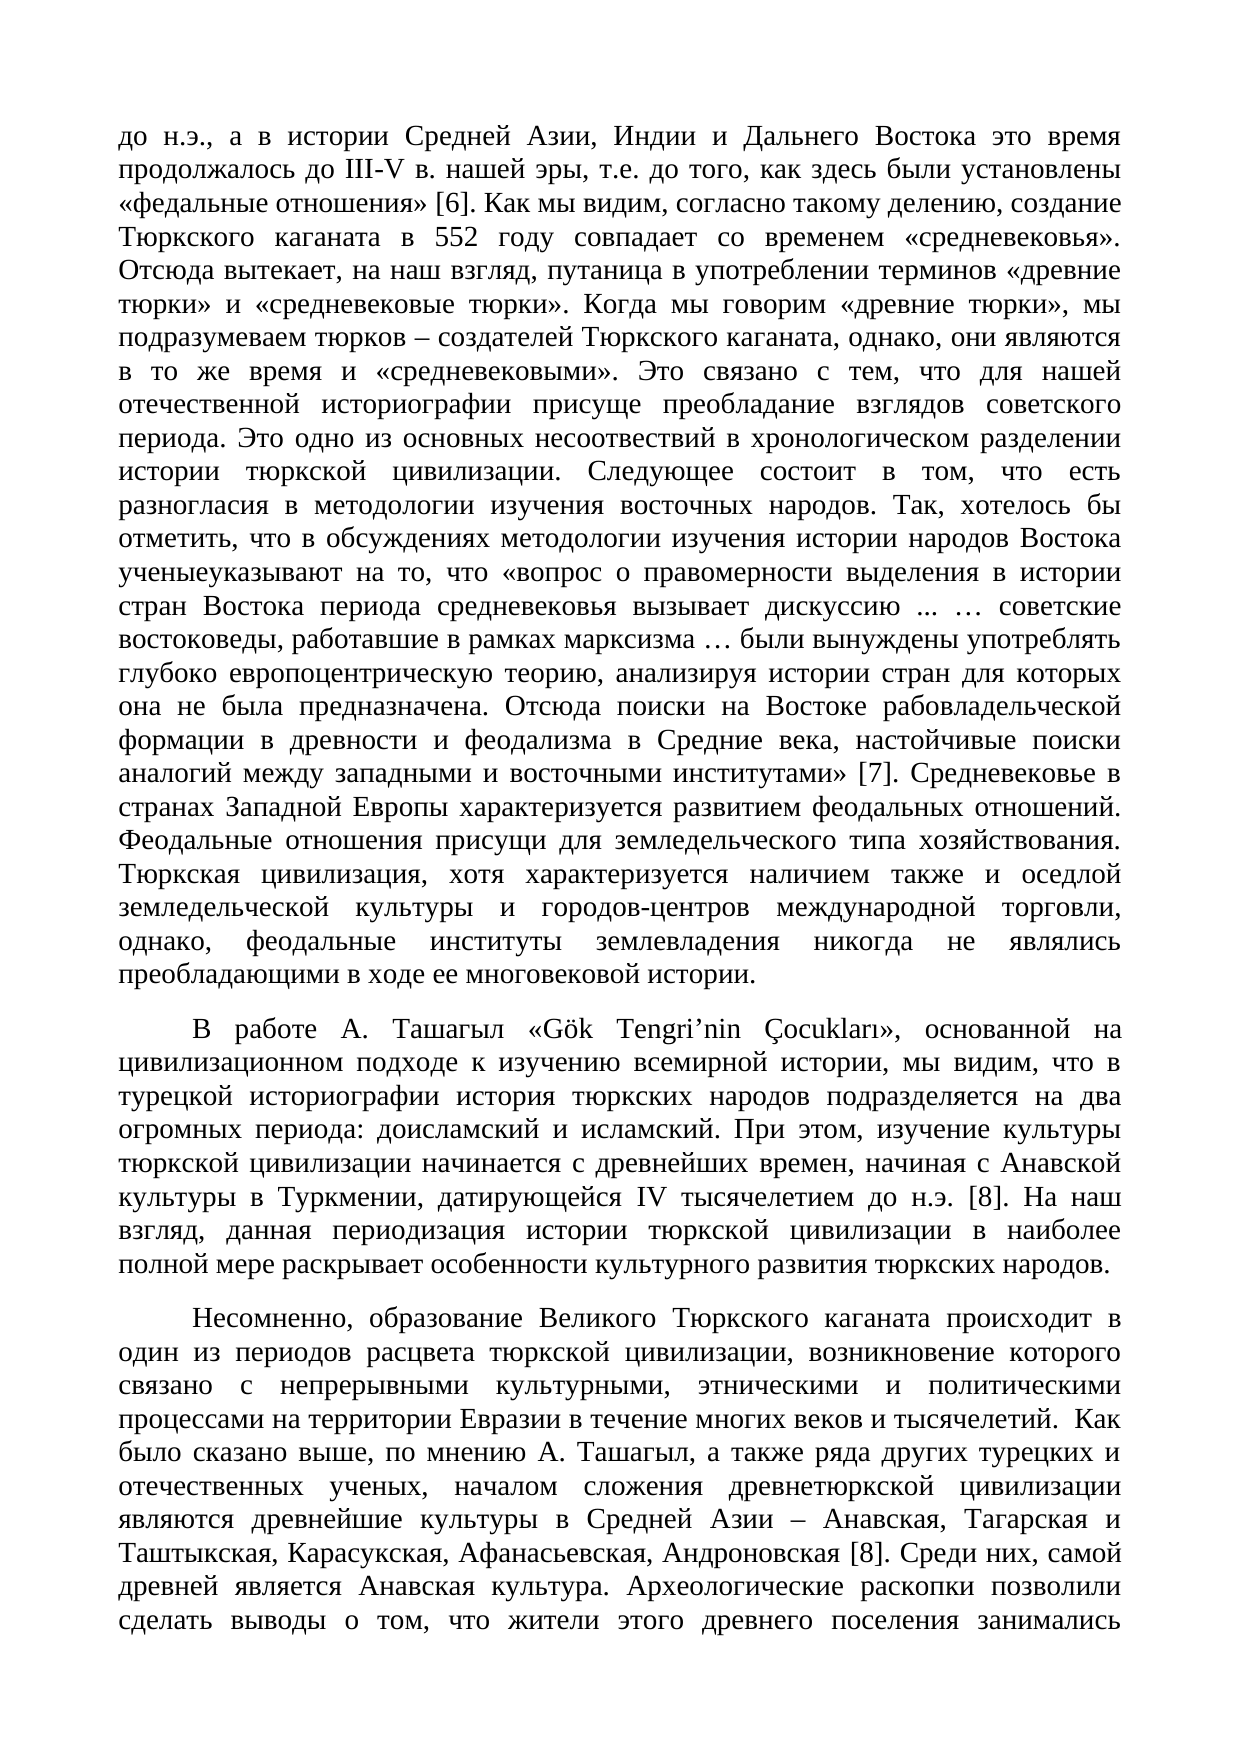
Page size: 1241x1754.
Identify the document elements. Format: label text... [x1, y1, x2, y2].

text В работе А. Ташагыл «Gök Tengri’nin Çocukları», основанной на цивилизационном подходе к изучению всемирной истории, мы видим, что в турецкой историографии история тюркских народов подразделяется на два огромных периода: доисламский и исламский. При этом, изучение культуры тюркской цивилизации начинается с древнейших времен, начиная с Анавской культуры в Туркмении, датирующейся IV тысячелетием до н.э. [8]. На наш взгляд, данная периодизация истории тюркской цивилизации в наиболее полной мере раскрывает особенности культурного развития тюркских народов. [118, 1011, 1122, 1279]
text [118, 118, 1122, 990]
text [118, 1300, 1122, 1636]
